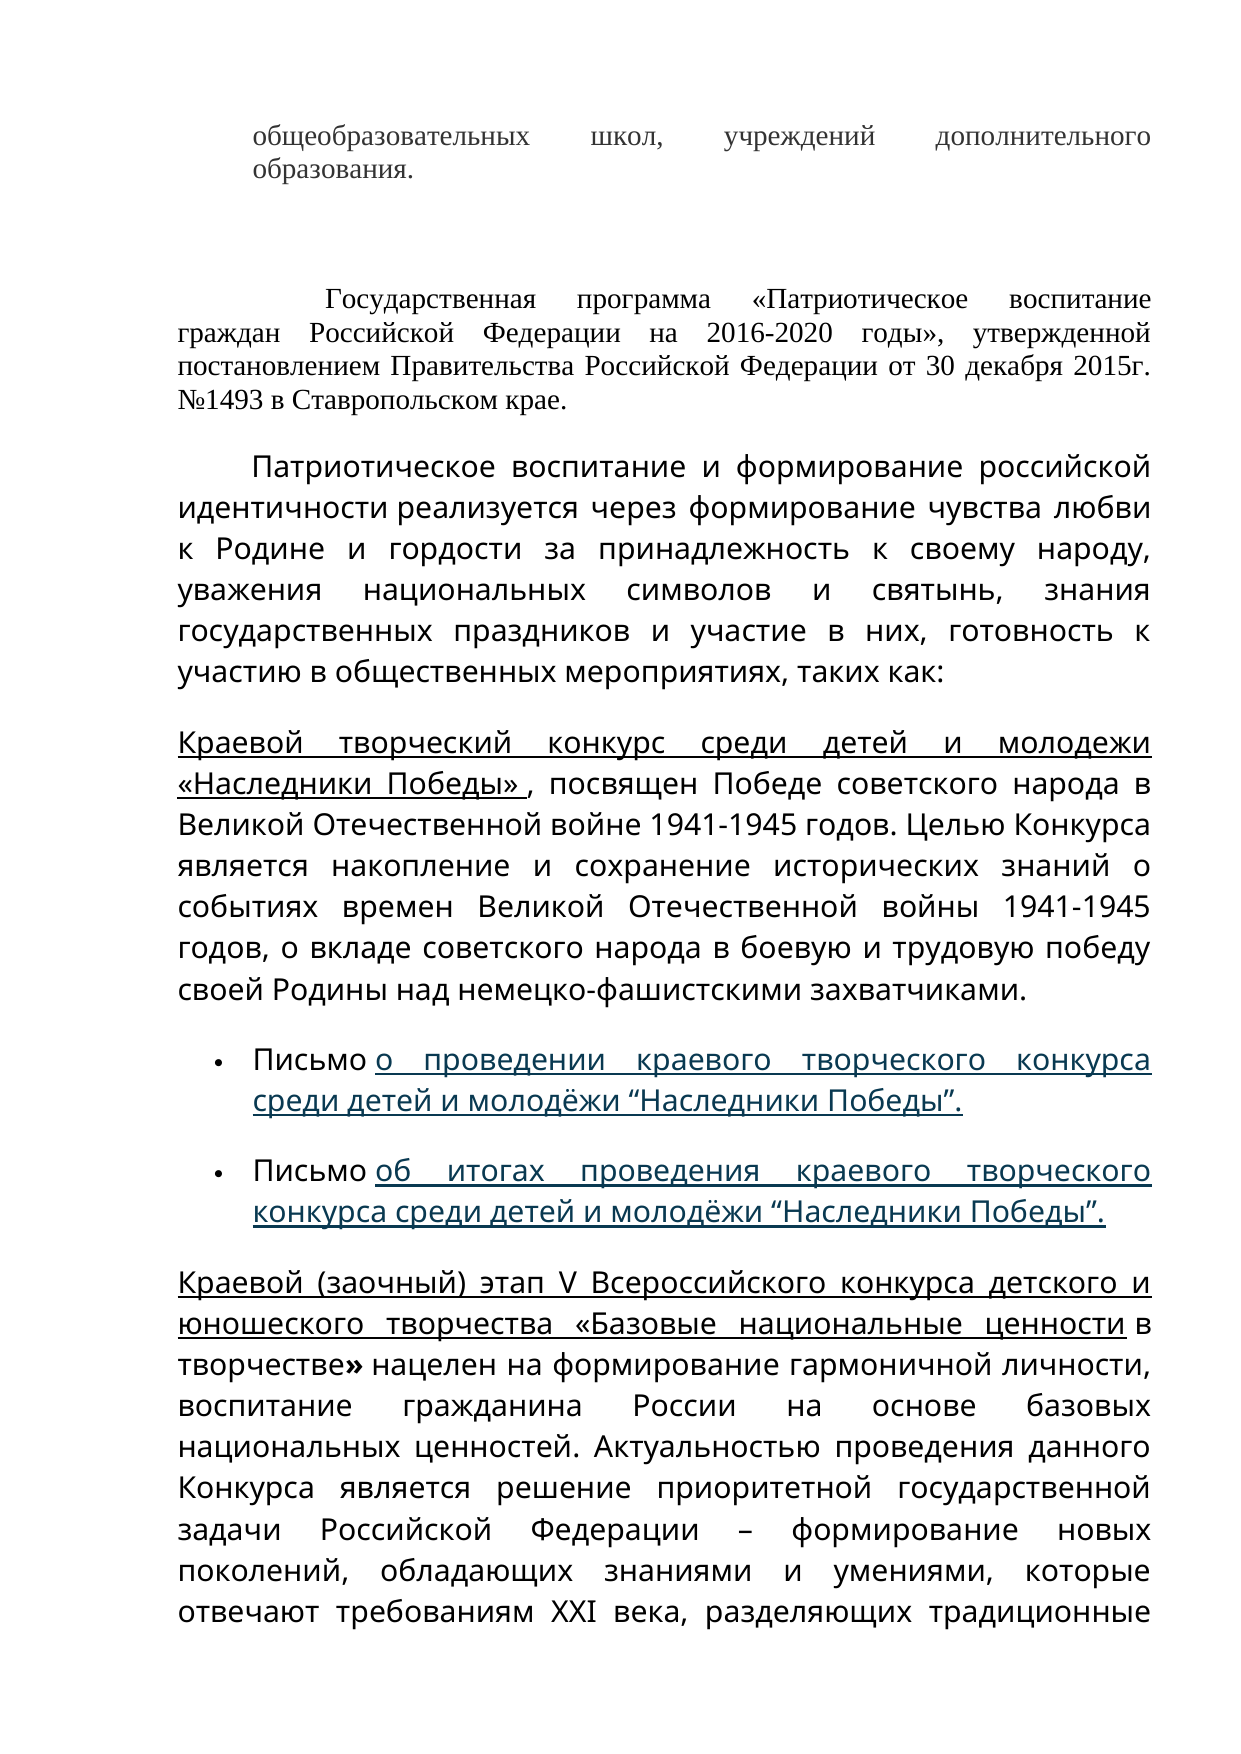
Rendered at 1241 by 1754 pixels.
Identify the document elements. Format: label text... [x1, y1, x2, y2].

text Государственная программа «Патриотическое воспитание граждан Российской Федерации на 2016-2020 годы», утвержденной постановлением Правительства Российской Федерации от 30 декабря 2015г. №1493 в Ставропольском крае. [177, 281, 1152, 416]
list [215, 118, 1152, 185]
text Краевой творческий конкурс среди детей и молодежи «Наследники Победы» , посвящен Победе советского народа в Великой Отечественной войне 1941-1945 годов. Целью Конкурса является накопление и сохранение исторических знаний о событиях времен Великой Отечественной войны 1941-1945 годов, о вкладе советского народа в боевую и трудовую победу своей Родины над немецко-фашистскими захватчиками. [177, 721, 1152, 756]
text Патриотическое воспитание и формирование российской идентичности реализуется через формирование чувства любви к Родине и гордости за принадлежность к своему народу, уважения национальных символов и святынь, знания государственных праздников и участие в них, готовность к участию в общественных мероприятиях, таких как: [177, 445, 1152, 692]
list Письмо о проведении краевого творческого конкурса среди детей и молодёжи “Наследники Победы”. [215, 1038, 1152, 1120]
list Письмо об итогах проведения краевого творческого конкурса среди детей и молодёжи “Наследники Победы”. [215, 1149, 1152, 1232]
text Краевой творческий конкурс среди детей и молодежи «Наследники Победы» , посвящен Победе советского народа в Великой Отечественной войне 1941-1945 годов. Целью Конкурса является накопление и сохранение исторических знаний о событиях времен Великой Отечественной войны 1941-1945 годов, о вкладе советского народа в боевую и трудовую победу своей Родины над немецко-фашистскими захватчиками. [177, 757, 1152, 1009]
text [177, 1297, 1152, 1631]
